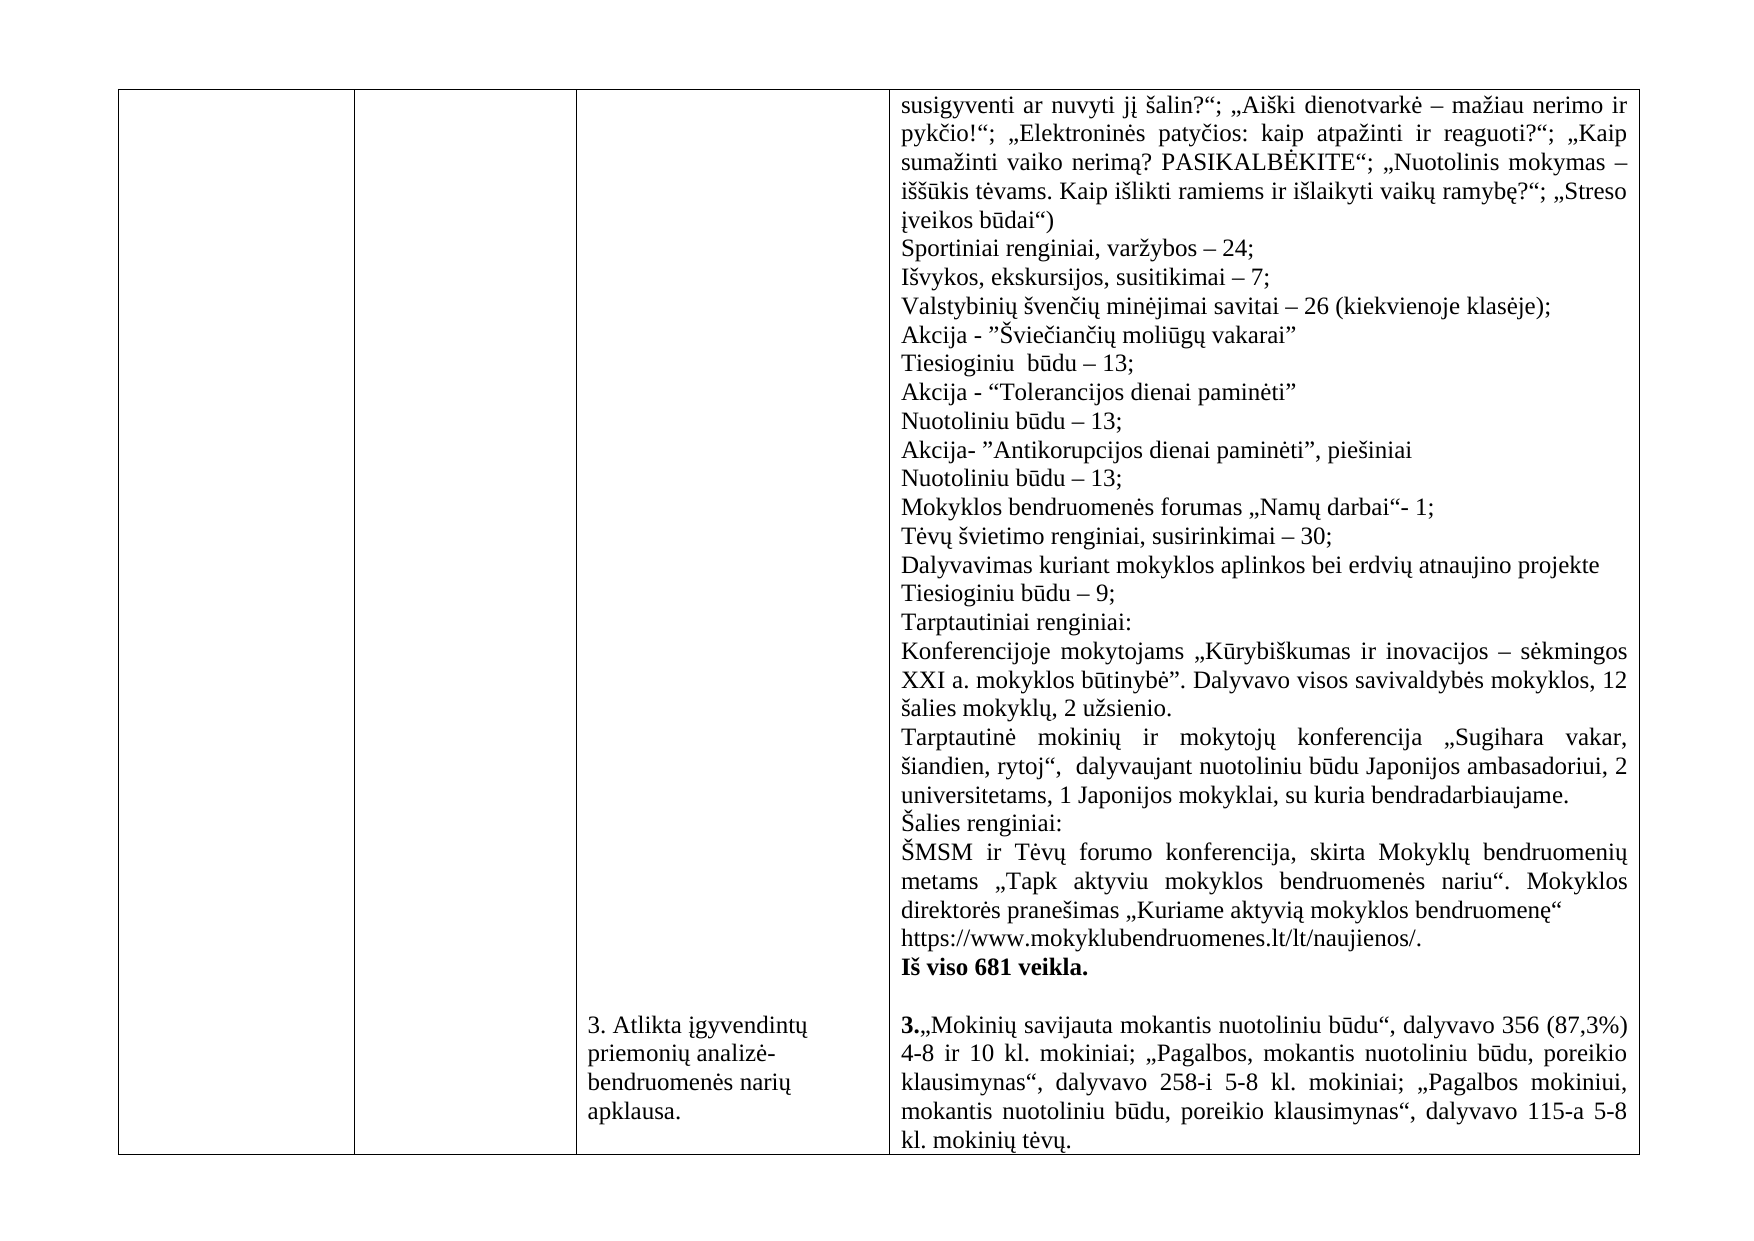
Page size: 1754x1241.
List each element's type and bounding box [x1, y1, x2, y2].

table_cell [577, 90, 889, 1153]
table_cell [355, 90, 576, 1153]
table_cell [119, 90, 354, 1153]
table_cell [890, 90, 1639, 1153]
